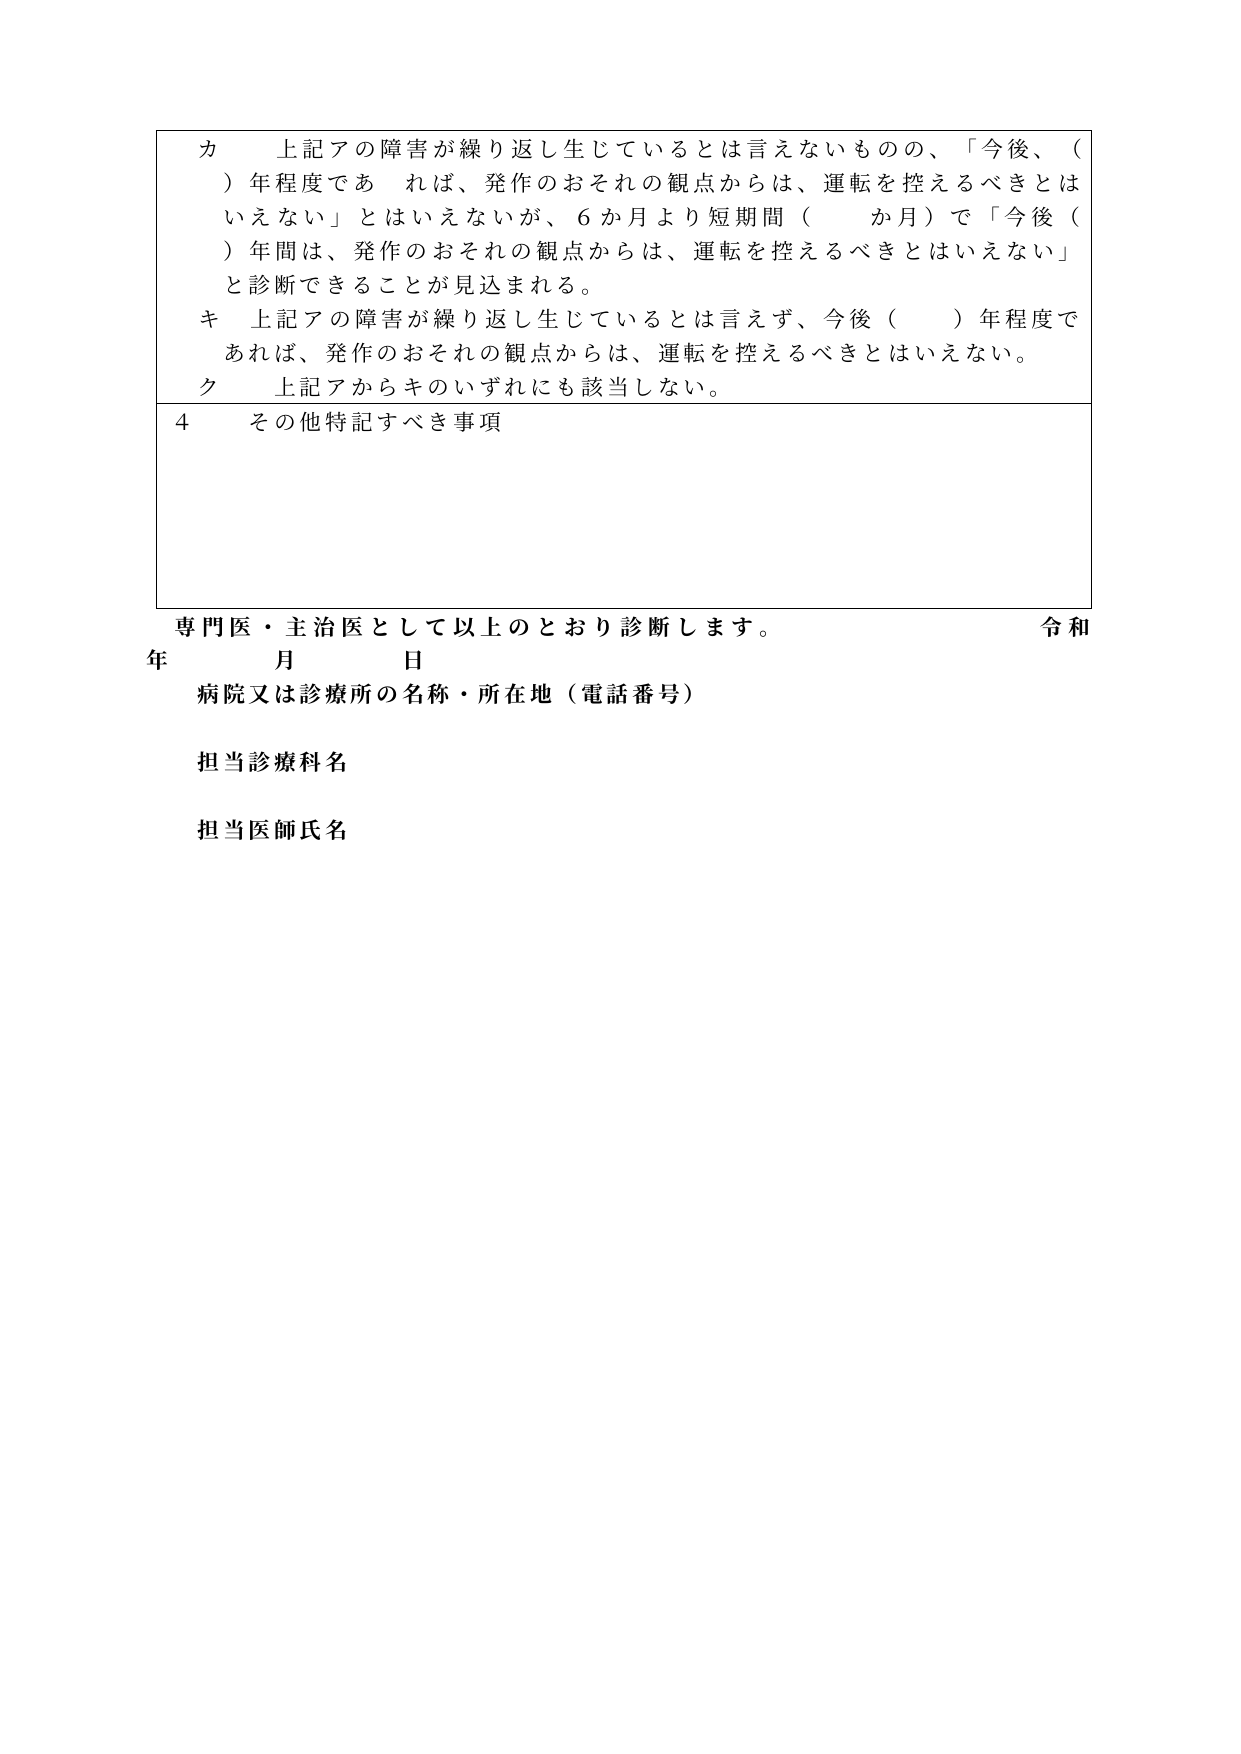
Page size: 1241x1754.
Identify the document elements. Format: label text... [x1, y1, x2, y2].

table_cell ４ その他特記すべき事項 [157, 404, 1091, 607]
text 病院又は診療所の名称・所在地（電話番号） [146, 676, 1094, 710]
text 担当医師氏名 [146, 812, 1094, 846]
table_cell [157, 131, 1091, 403]
text 専門医・主治医として以上のとおり診断します。 令和 年 月 日 [146, 608, 1094, 676]
text 担当診療科名 [146, 744, 1094, 778]
